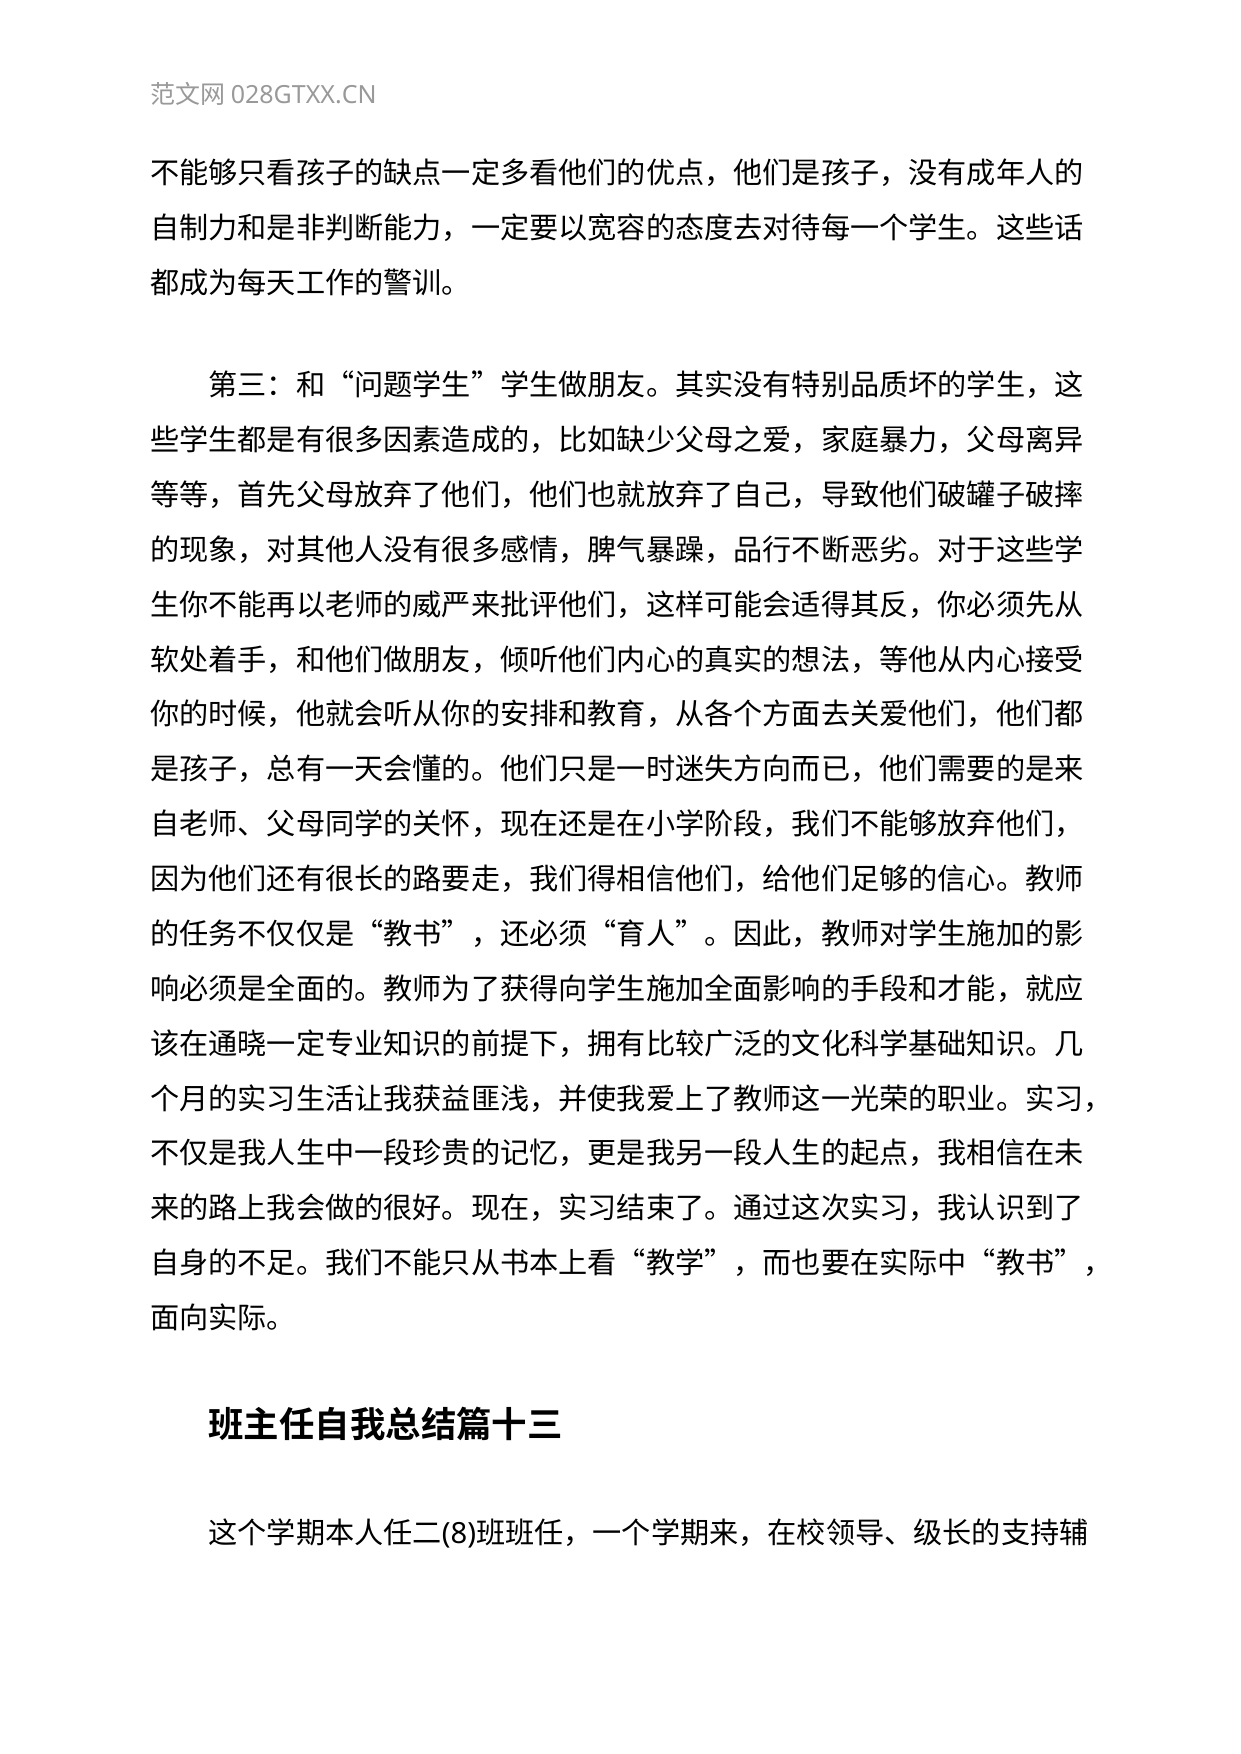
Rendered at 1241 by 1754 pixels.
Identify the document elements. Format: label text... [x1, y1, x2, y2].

text 第三：和“问题学生”学生做朋友。其实没有特别品质坏的学生，这些学生都是有很多因素造成的，比如缺少父母之爱，家庭暴力，父母离异等等，首先父母放弃了他们，他们也就放弃了自己，导致他们破罐子破摔的现象，对其他人没有很多感情，脾气暴躁，品行不断恶劣。对于这些学生你不能再以老师的威严来批评他们，这样可能会适得其反，你必须先从软处着手，和他们做朋友，倾听他们内心的真实的想法，等他从内心接受你的时候，他就会听从你的安排和教育，从各个方面去关爱他们，他们都是孩子，总有一天会懂的。他们只是一时迷失方向而已，他们需要的是来自老师、父母同学的关怀，现在还是在小学阶段，我们不能够放弃他们，因为他们还有很长的路要走，我们得相信他们，给他们足够的信心。教师的任务不仅仅是“教书”，还必须“育人”。因此，教师对学生施加的影响必须是全面的。教师为了获得向学生施加全面影响的手段和才能，就应该在通晓一定专业知识的前提下，拥有比较广泛的文化科学基础知识。几个月的实习生活让我获益匪浅，并使我爱上了教师这一光荣的职业。实习，不仅是我人生中一段珍贵的记忆，更是我另一段人生的起点，我相信在未来的路上我会做的很好。现在，实习结束了。通过这次实习，我认识到了自身的不足。我们不能只从书本上看“教学”，而也要在实际中“教书”，面向实际。 [150, 362, 1090, 1337]
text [150, 1510, 1090, 1552]
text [150, 150, 1090, 302]
text 班主任自我总结篇十三 [150, 1397, 1090, 1448]
